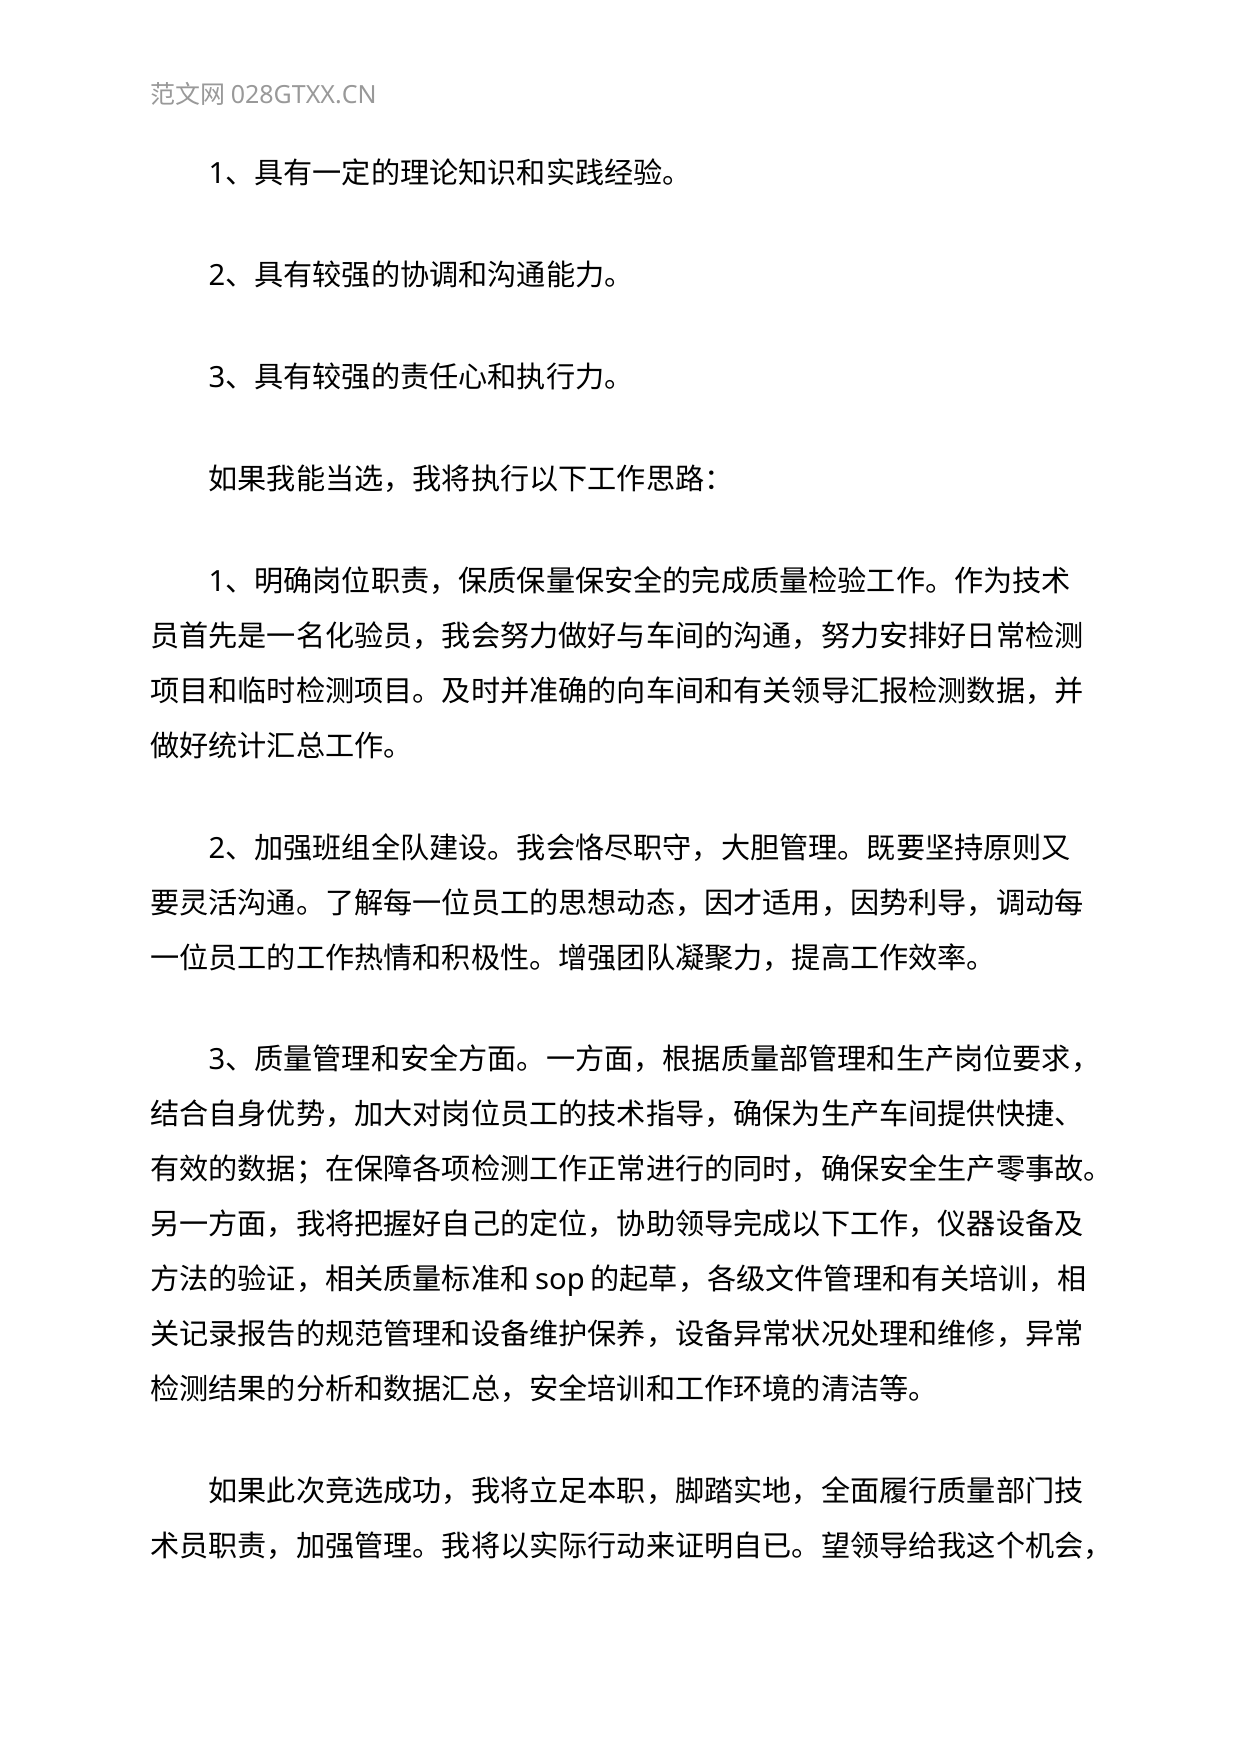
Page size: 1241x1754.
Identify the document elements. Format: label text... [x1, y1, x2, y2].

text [150, 1467, 1090, 1564]
text 1、具有一定的理论知识和实践经验。 [150, 150, 1090, 192]
text 2、具有较强的协调和沟通能力。 [150, 252, 1090, 294]
text 2、加强班组全队建设。我会恪尽职守，大胆管理。既要坚持原则又要灵活沟通。了解每一位员工的思想动态，因才适用，因势利导，调动每一位员工的工作热情和积极性。增强团队凝聚力，提高工作效率。 [150, 824, 1090, 976]
text 3、质量管理和安全方面。一方面，根据质量部管理和生产岗位要求，结合自身优势，加大对岗位员工的技术指导，确保为生产车间提供快捷、有效的数据；在保障各项检测工作正常进行的同时，确保安全生产零事故。另一方面，我将把握好自己的定位，协助领导完成以下工作，仪器设备及方法的验证，相关质量标准和sop的起草，各级文件管理和有关培训，相关记录报告的规范管理和设备维护保养，设备异常状况处理和维修，异常检测结果的分析和数据汇总，安全培训和工作环境的清洁等。 [150, 1036, 1090, 1408]
text 3、具有较强的责任心和执行力。 [150, 354, 1090, 396]
text 1、明确岗位职责，保质保量保安全的完成质量检验工作。作为技术员首先是一名化验员，我会努力做好与车间的沟通，努力安排好日常检测项目和临时检测项目。及时并准确的向车间和有关领导汇报检测数据，并做好统计汇总工作。 [150, 558, 1090, 765]
text 如果我能当选，我将执行以下工作思路： [150, 456, 1090, 498]
